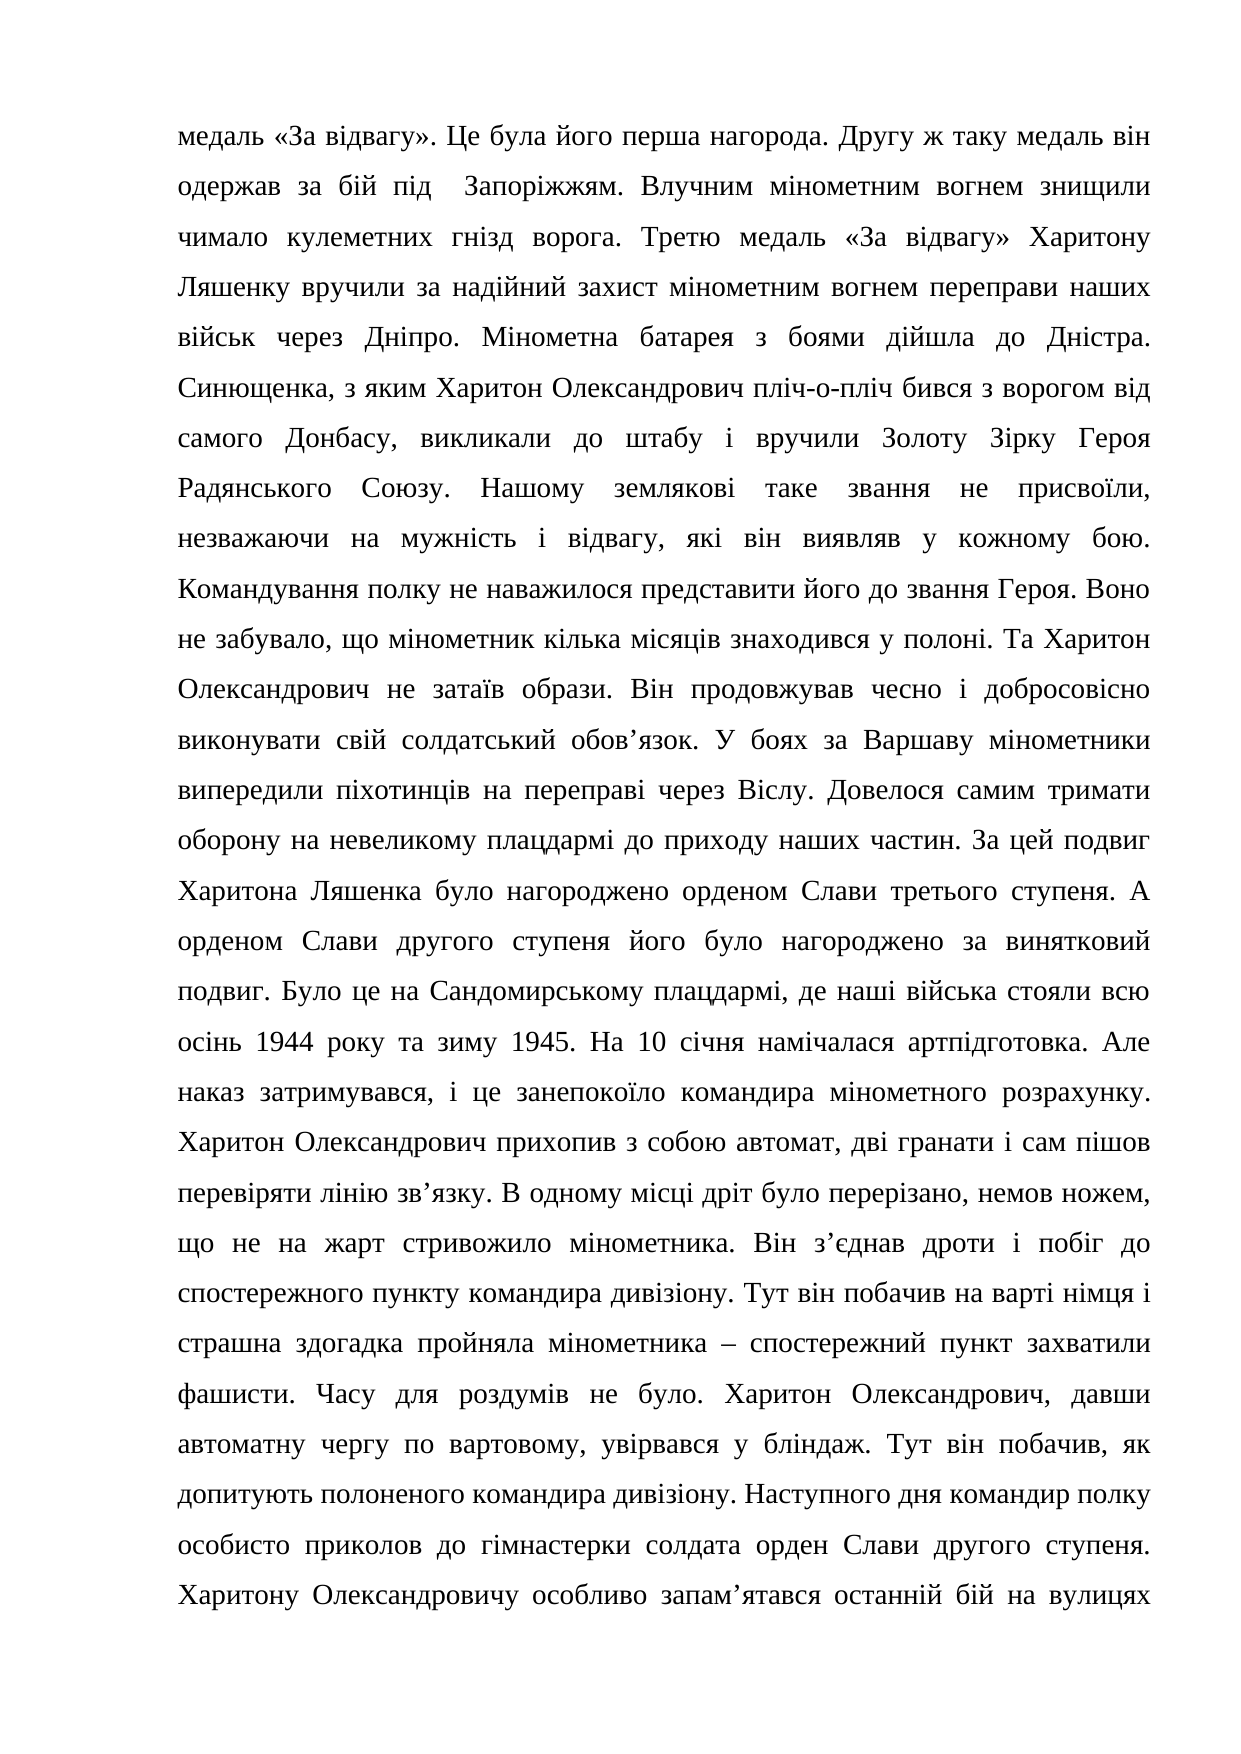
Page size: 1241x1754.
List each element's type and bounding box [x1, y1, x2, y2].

text [177, 118, 1152, 1611]
